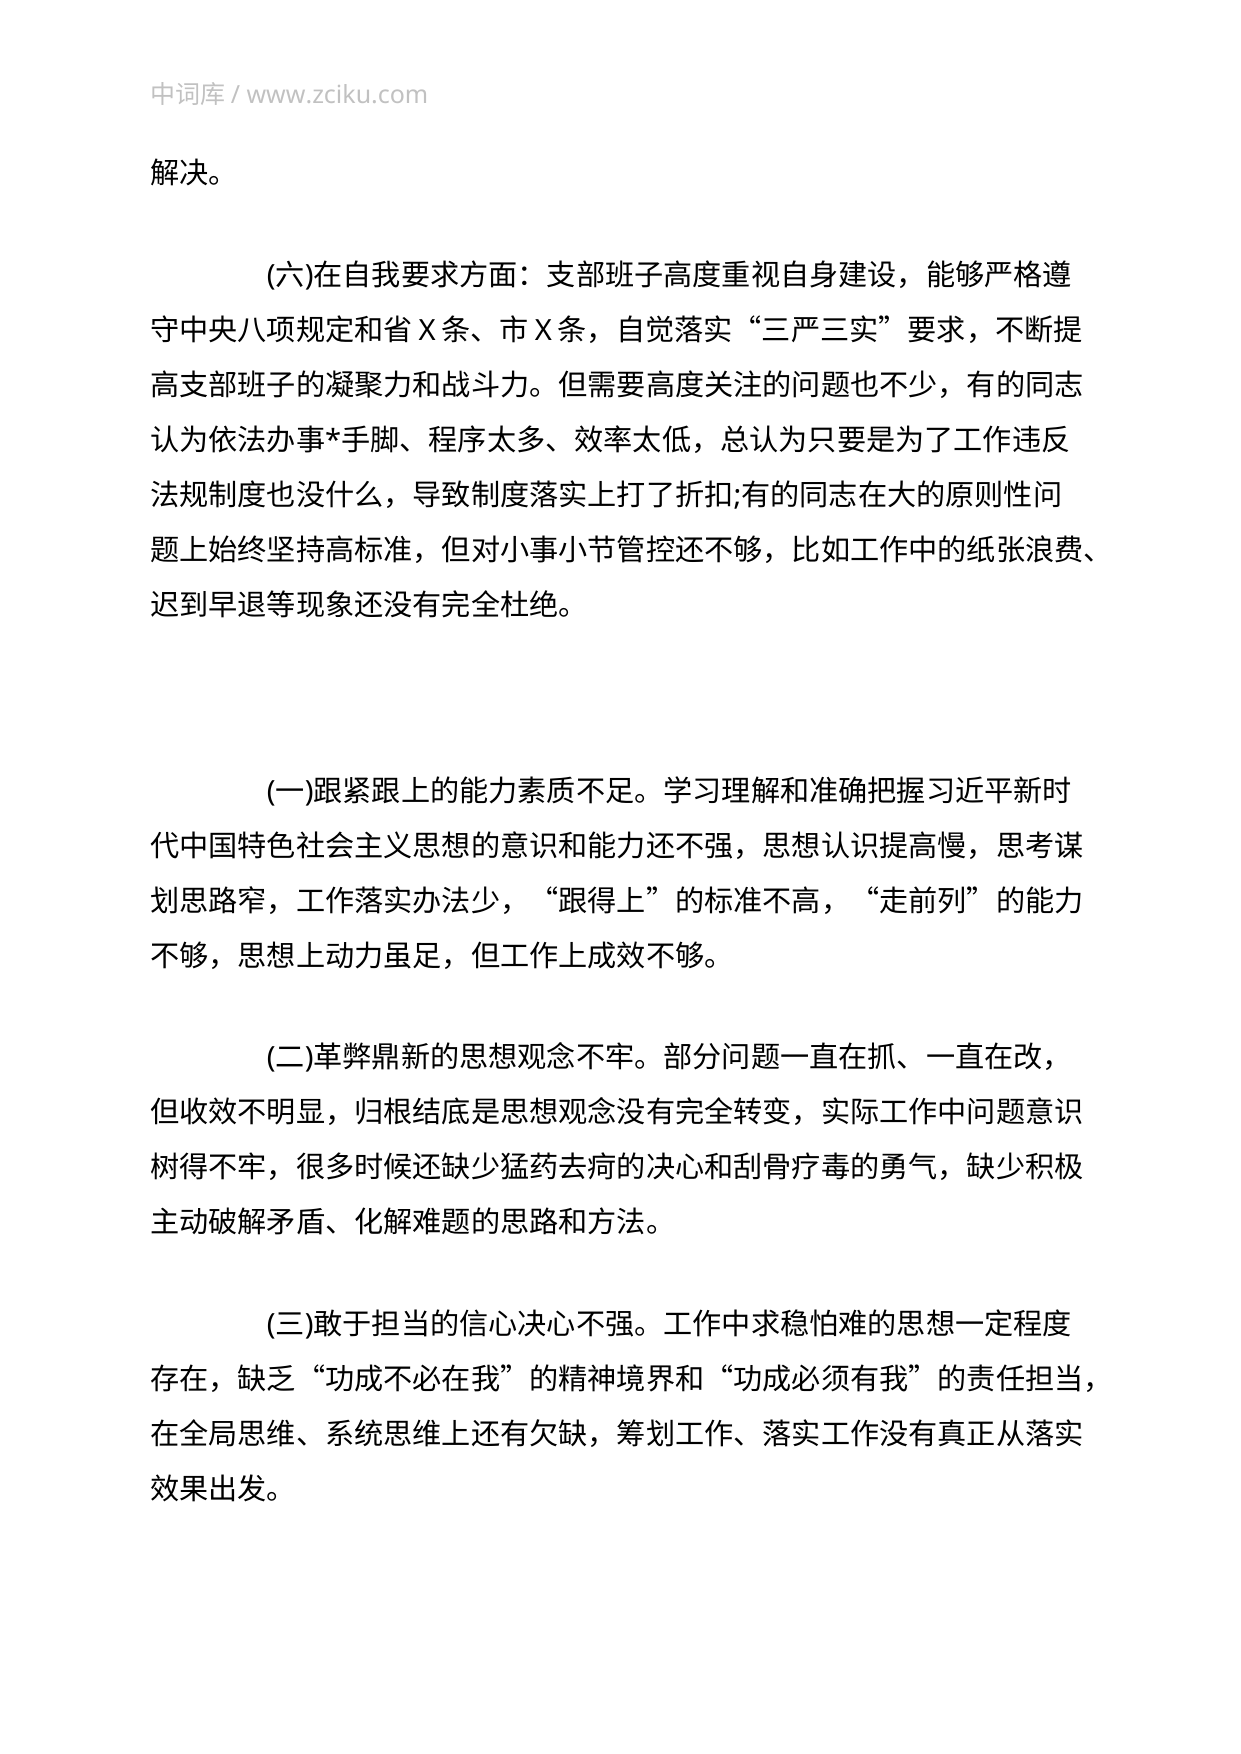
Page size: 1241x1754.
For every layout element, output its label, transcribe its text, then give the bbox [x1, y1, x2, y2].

text (一)跟紧跟上的能力素质不足。学习理解和准确把握习近平新时代中国特色社会主义思想的意识和能力还不强，思想认识提高慢，思考谋划思路窄，工作落实办法少，“跟得上”的标准不高，“走前列”的能力不够，思想上动力虽足，但工作上成效不够。 [150, 767, 1090, 974]
text (二)革弊鼎新的思想观念不牢。部分问题一直在抓、一直在改，但收效不明显，归根结底是思想观念没有完全转变，实际工作中问题意识树得不牢，很多时候还缺少猛药去疴的决心和刮骨疗毒的勇气，缺少积极主动破解矛盾、化解难题的思路和方法。 [150, 1034, 1090, 1241]
text (三)敢于担当的信心决心不强。工作中求稳怕难的思想一定程度存在，缺乏“功成不必在我”的精神境界和“功成必须有我”的责任担当，在全局思维、系统思维上还有欠缺，筹划工作、落实工作没有真正从落实效果出发。 [150, 1301, 1090, 1508]
text (六)在自我要求方面：支部班子高度重视自身建设，能够严格遵守中央八项规定和省X条、市X条，自觉落实“三严三实”要求，不断提高支部班子的凝聚力和战斗力。但需要高度关注的问题也不少，有的同志认为依法办事*手脚、程序太多、效率太低，总认为只要是为了工作违反法规制度也没什么，导致制度落实上打了折扣;有的同志在大的原则性问题上始终坚持高标准，但对小事小节管控还不够，比如工作中的纸张浪费、迟到早退等现象还没有完全杜绝。 [150, 252, 1090, 624]
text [150, 150, 1090, 192]
